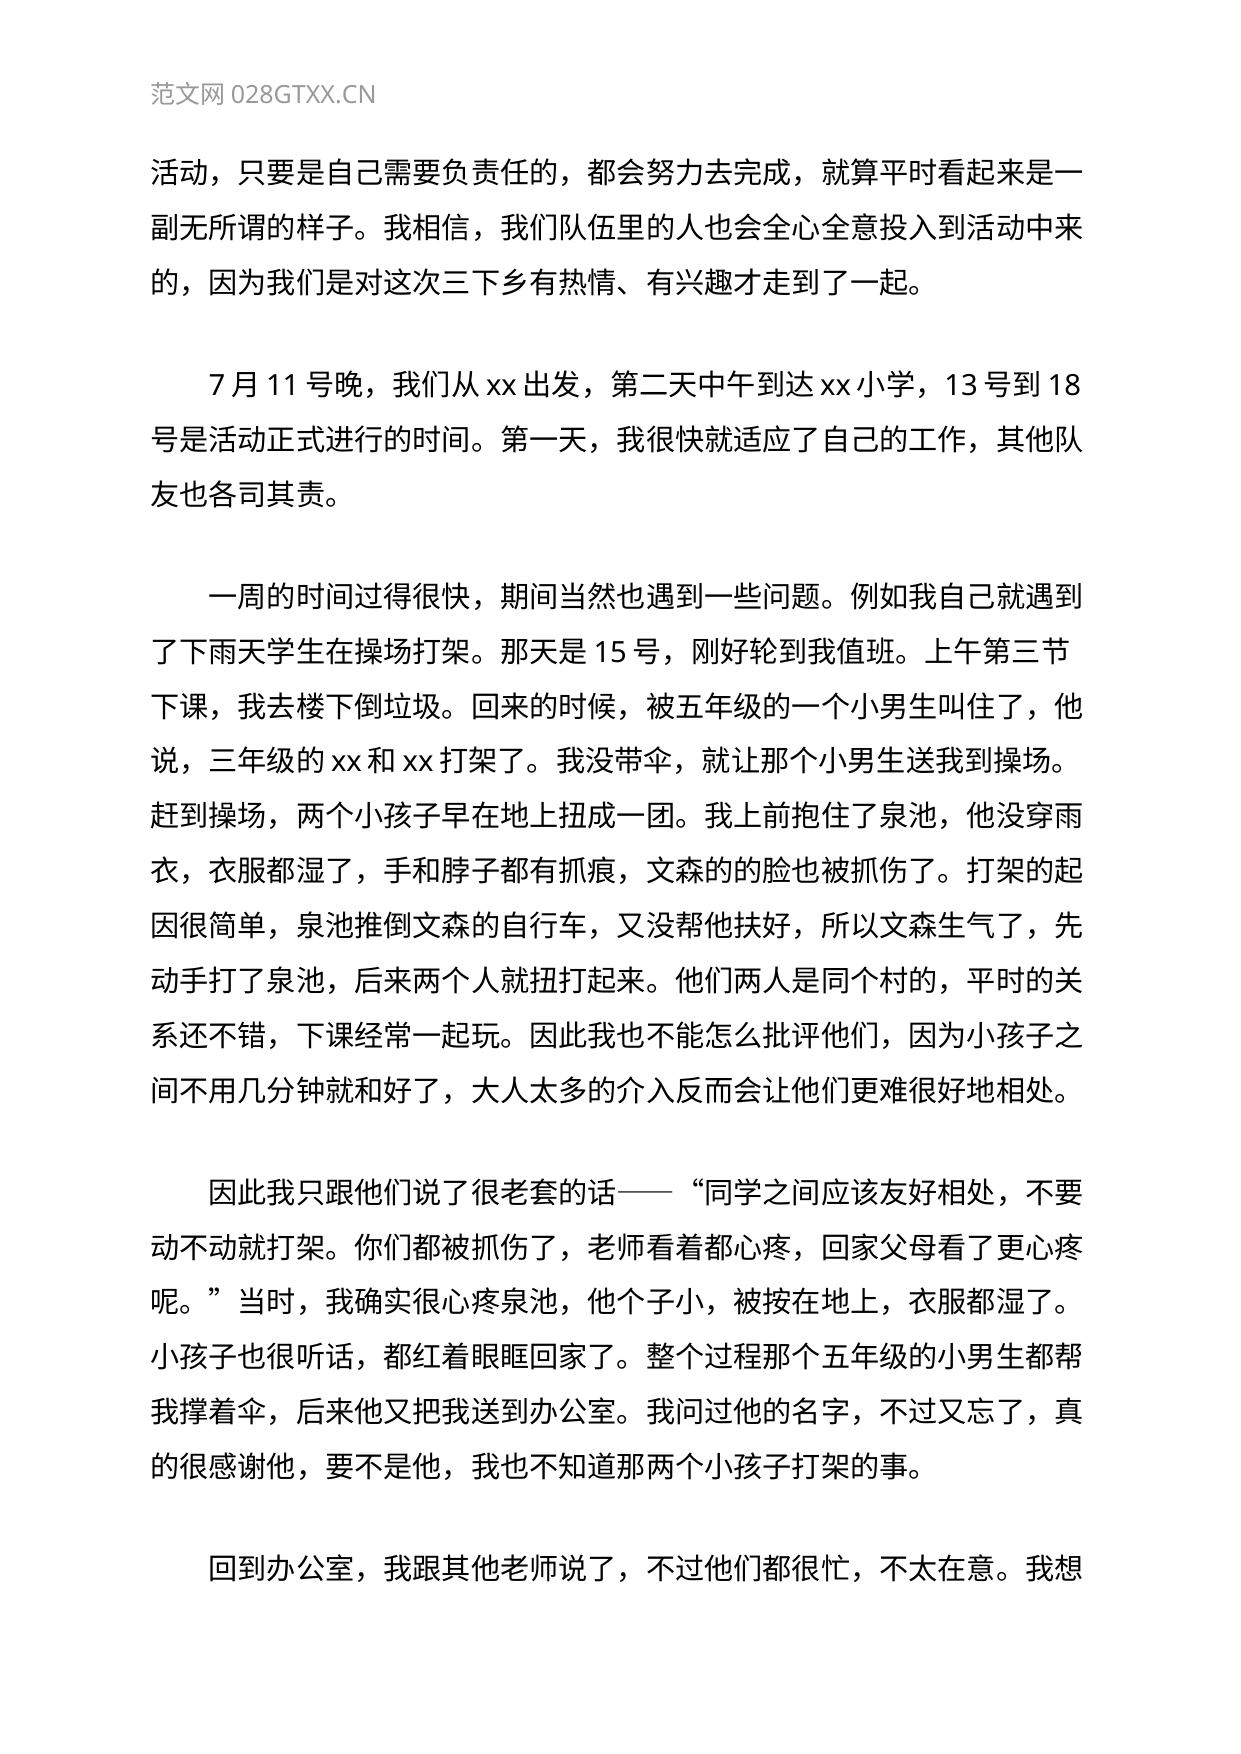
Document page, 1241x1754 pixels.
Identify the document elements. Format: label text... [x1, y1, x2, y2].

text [150, 150, 1090, 302]
text 一周的时间过得很快，期间当然也遇到一些问题。例如我自己就遇到了下雨天学生在操场打架。那天是15号，刚好轮到我值班。上午第三节下课，我去楼下倒垃圾。回来的时候，被五年级的一个小男生叫住了，他说，三年级的xx和xx打架了。我没带伞，就让那个小男生送我到操场。赶到操场，两个小孩子早在地上扭成一团。我上前抱住了泉池，他没穿雨衣，衣服都湿了，手和脖子都有抓痕，文森的的脸也被抓伤了。打架的起因很简单，泉池推倒文森的自行车，又没帮他扶好，所以文森生气了，先动手打了泉池，后来两个人就扭打起来。他们两人是同个村的，平时的关系还不错，下课经常一起玩。因此我也不能怎么批评他们，因为小孩子之间不用几分钟就和好了，大人太多的介入反而会让他们更难很好地相处。 [150, 573, 1090, 1110]
text 7月11号晚，我们从xx出发，第二天中午到达xx小学，13号到18号是活动正式进行的时间。第一天，我很快就适应了自己的工作，其他队友也各司其责。 [150, 362, 1090, 514]
text 因此我只跟他们说了很老套的话——“同学之间应该友好相处，不要动不动就打架。你们都被抓伤了，老师看着都心疼，回家父母看了更心疼呢。”当时，我确实很心疼泉池，他个子小，被按在地上，衣服都湿了。小孩子也很听话，都红着眼眶回家了。整个过程那个五年级的小男生都帮我撑着伞，后来他又把我送到办公室。我问过他的名字，不过又忘了，真的很感谢他，要不是他，我也不知道那两个小孩子打架的事。 [150, 1169, 1090, 1486]
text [150, 1546, 1090, 1588]
